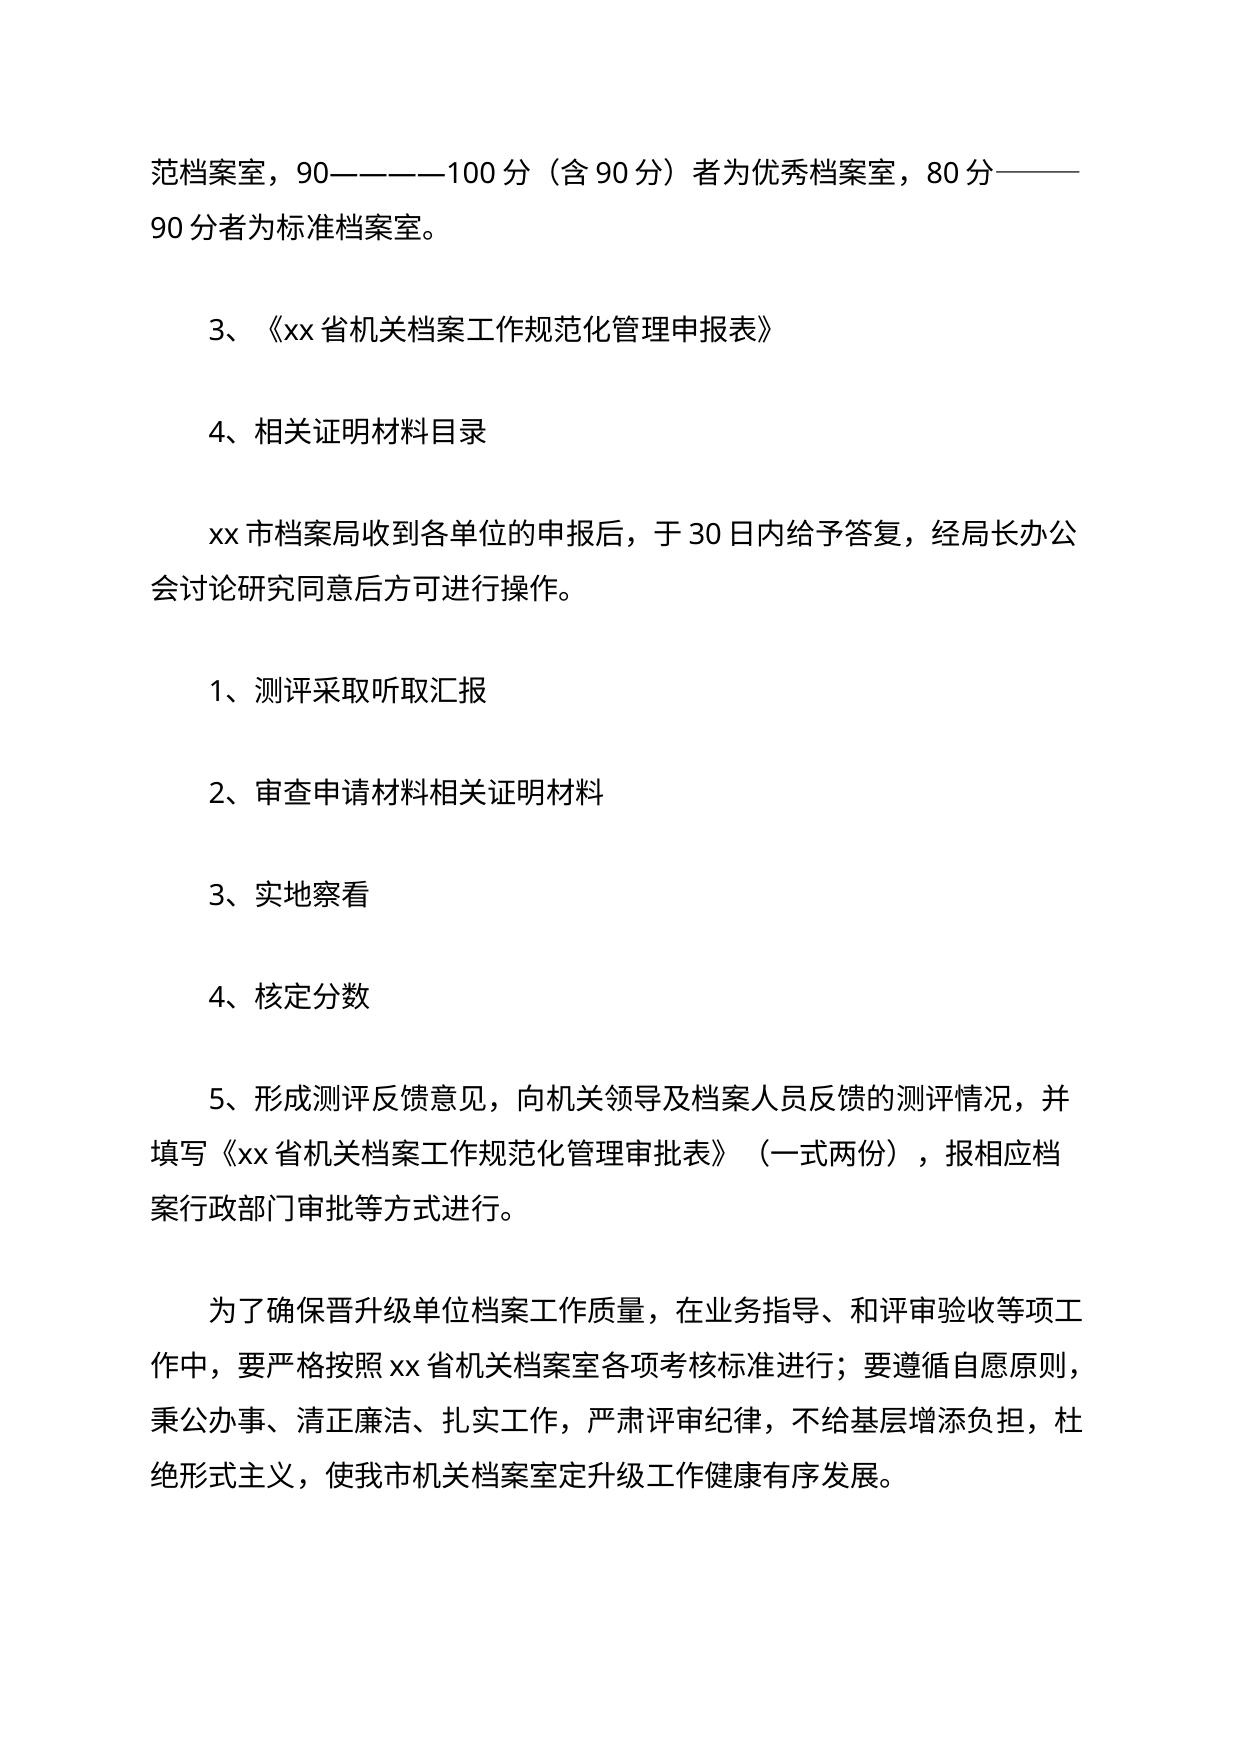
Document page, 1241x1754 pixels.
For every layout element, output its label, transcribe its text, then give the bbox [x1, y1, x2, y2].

text 3、《xx省机关档案工作规范化管理申报表》 [150, 307, 1090, 349]
text 1、测评采取听取汇报 [150, 668, 1090, 710]
text 3、实地察看 [150, 872, 1090, 914]
text 5、形成测评反馈意见，向机关领导及档案人员反馈的测评情况，并填写《xx省机关档案工作规范化管理审批表》（一式两份），报相应档案行政部门审批等方式进行。 [150, 1076, 1090, 1228]
text 4、相关证明材料目录 [150, 409, 1090, 451]
text xx市档案局收到各单位的申报后，于30日内给予答复，经局长办公会讨论研究同意后方可进行操作。 [150, 511, 1090, 608]
text 2、审查申请材料相关证明材料 [150, 770, 1090, 812]
text 4、核定分数 [150, 974, 1090, 1016]
text 为了确保晋升级单位档案工作质量，在业务指导、和评审验收等项工作中，要严格按照xx省机关档案室各项考核标准进行；要遵循自愿原则，秉公办事、清正廉洁、扎实工作，严肃评审纪律，不给基层增添负担，杜绝形式主义，使我市机关档案室定升级工作健康有序发展。 [150, 1287, 1090, 1494]
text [150, 150, 1090, 247]
